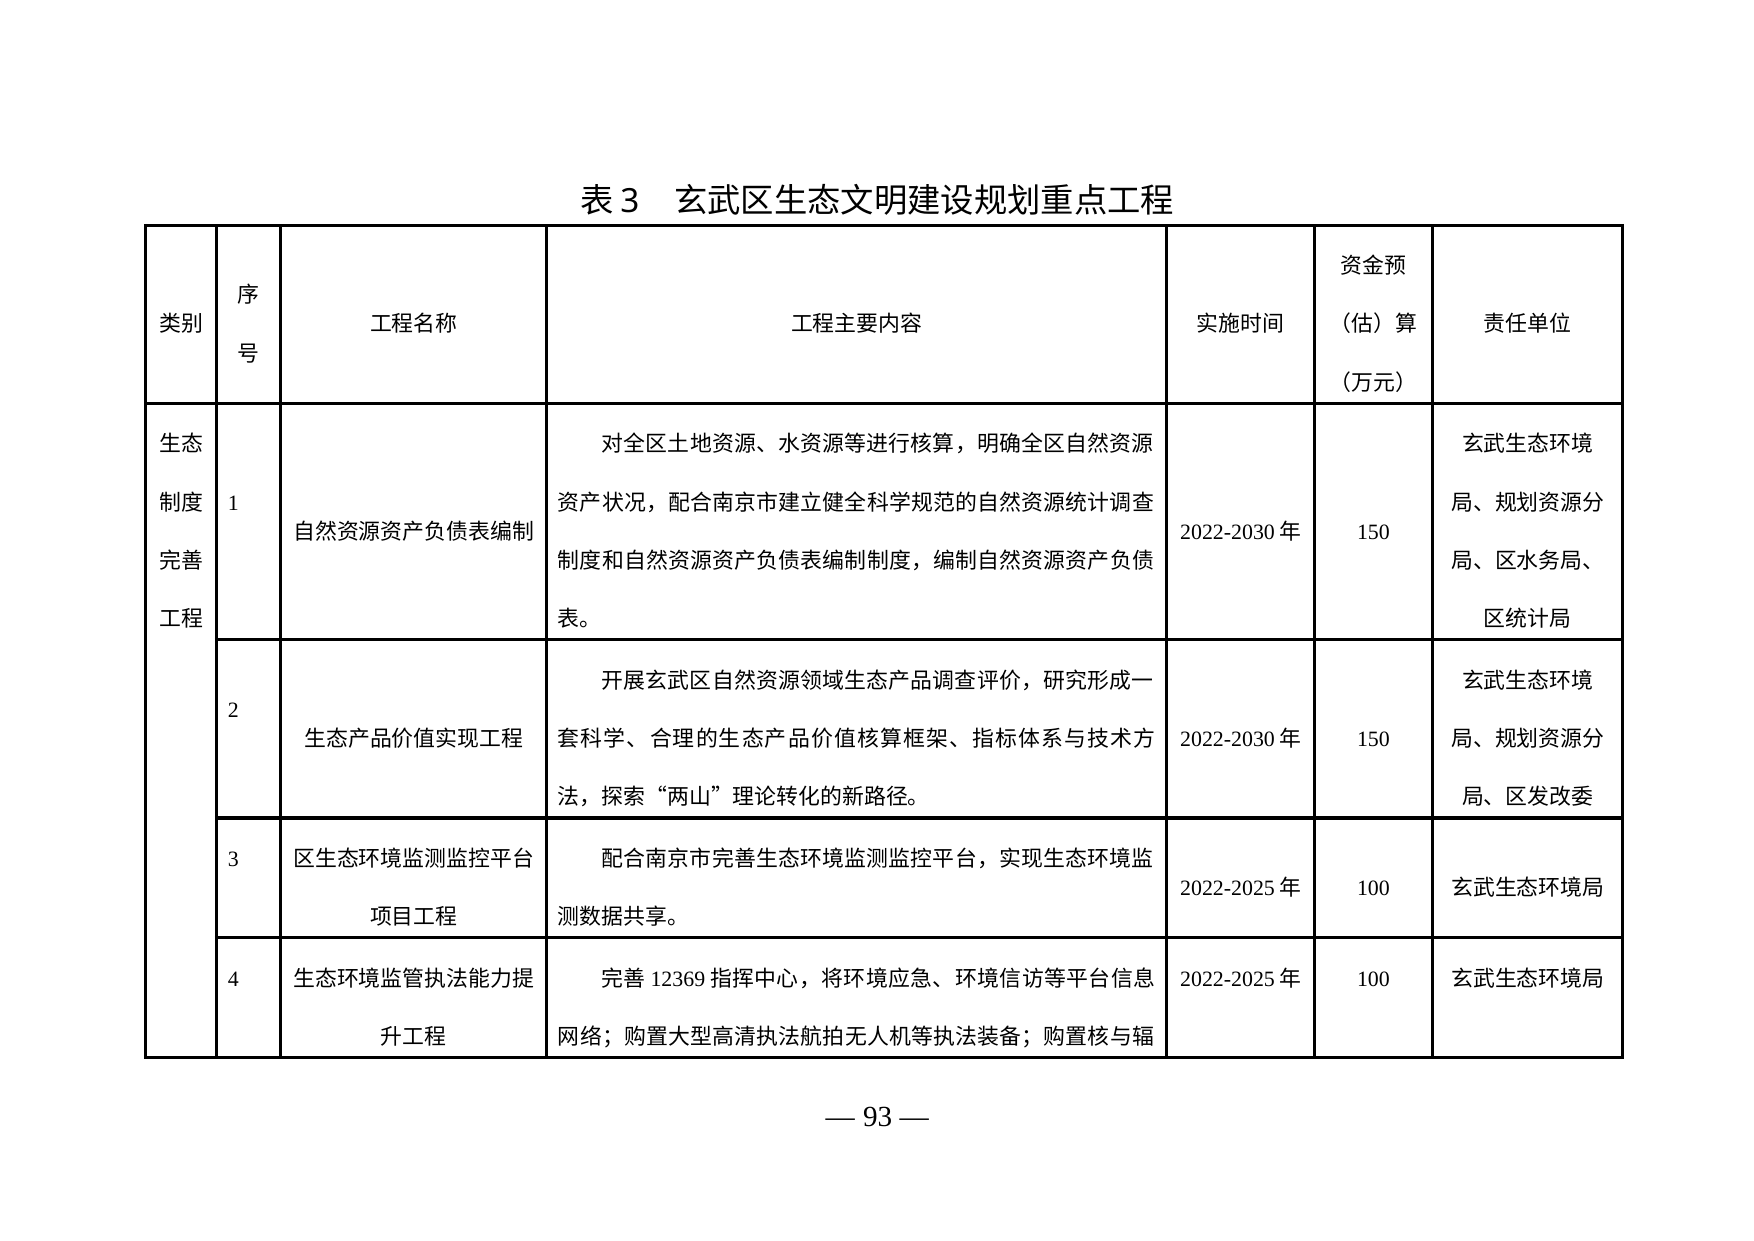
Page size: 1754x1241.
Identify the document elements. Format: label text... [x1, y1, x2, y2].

table_cell 2022-2030年 [1168, 405, 1313, 638]
table_cell 2022-2025年 [1168, 820, 1313, 936]
table_header 序号 [218, 227, 279, 402]
table_cell 150 [1316, 405, 1431, 638]
table_cell 玄武生态环境局 [1434, 820, 1621, 936]
table_header 类别 [147, 227, 215, 402]
table_cell [218, 820, 279, 936]
table_cell 玄武生态环境局、规划资源分局、区水务局、区统计局 [1434, 405, 1621, 638]
table_cell 自然资源资产负债表编制 [282, 405, 545, 638]
table_cell 150 [1316, 641, 1431, 816]
table_header 资金预（估）算 （万元） [1316, 227, 1431, 402]
table_cell [218, 405, 279, 638]
table_header 责任单位 [1434, 227, 1621, 402]
text 表3 玄武区生态文明建设规划重点工程 [148, 165, 1606, 224]
table_cell [218, 939, 279, 1056]
table_cell 对全区土地资源、水资源等进行核算，明确全区自然资源资产状况，配合南京市建立健全科学规范的自然资源统计调查制度和自然资源资产负债表编制制度，编制自然资源资产负债表。 [548, 405, 1165, 638]
table_cell 玄武生态环境局 [1434, 939, 1621, 1056]
table_cell 100 [1316, 939, 1431, 1056]
table_cell 2022-2030年 [1168, 641, 1313, 816]
table_header 工程名称 [282, 227, 545, 402]
table_cell [218, 641, 279, 816]
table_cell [548, 939, 1165, 1056]
table_header 工程主要内容 [548, 227, 1165, 402]
table_cell 配合南京市完善生态环境监测监控平台，实现生态环境监测数据共享。 [548, 820, 1165, 936]
table_cell 生态产品价值实现工程 [282, 641, 545, 816]
table_cell 玄武生态环境局、规划资源分局、区发改委 [1434, 641, 1621, 816]
table_header 实施时间 [1168, 227, 1313, 402]
table_cell 生态环境监管执法能力提升工程 [282, 939, 545, 1056]
table_cell 100 [1316, 820, 1431, 936]
table_cell 2022-2025年 [1168, 939, 1313, 1056]
table_cell 开展玄武区自然资源领域生态产品调查评价，研究形成一套科学、合理的生态产品价值核算框架、指标体系与技术方法，探索“两山”理论转化的新路径。 [548, 641, 1165, 816]
table_cell 生态制度完善工程 [147, 405, 215, 1056]
table_cell 区生态环境监测监控平台项目工程 [282, 820, 545, 936]
